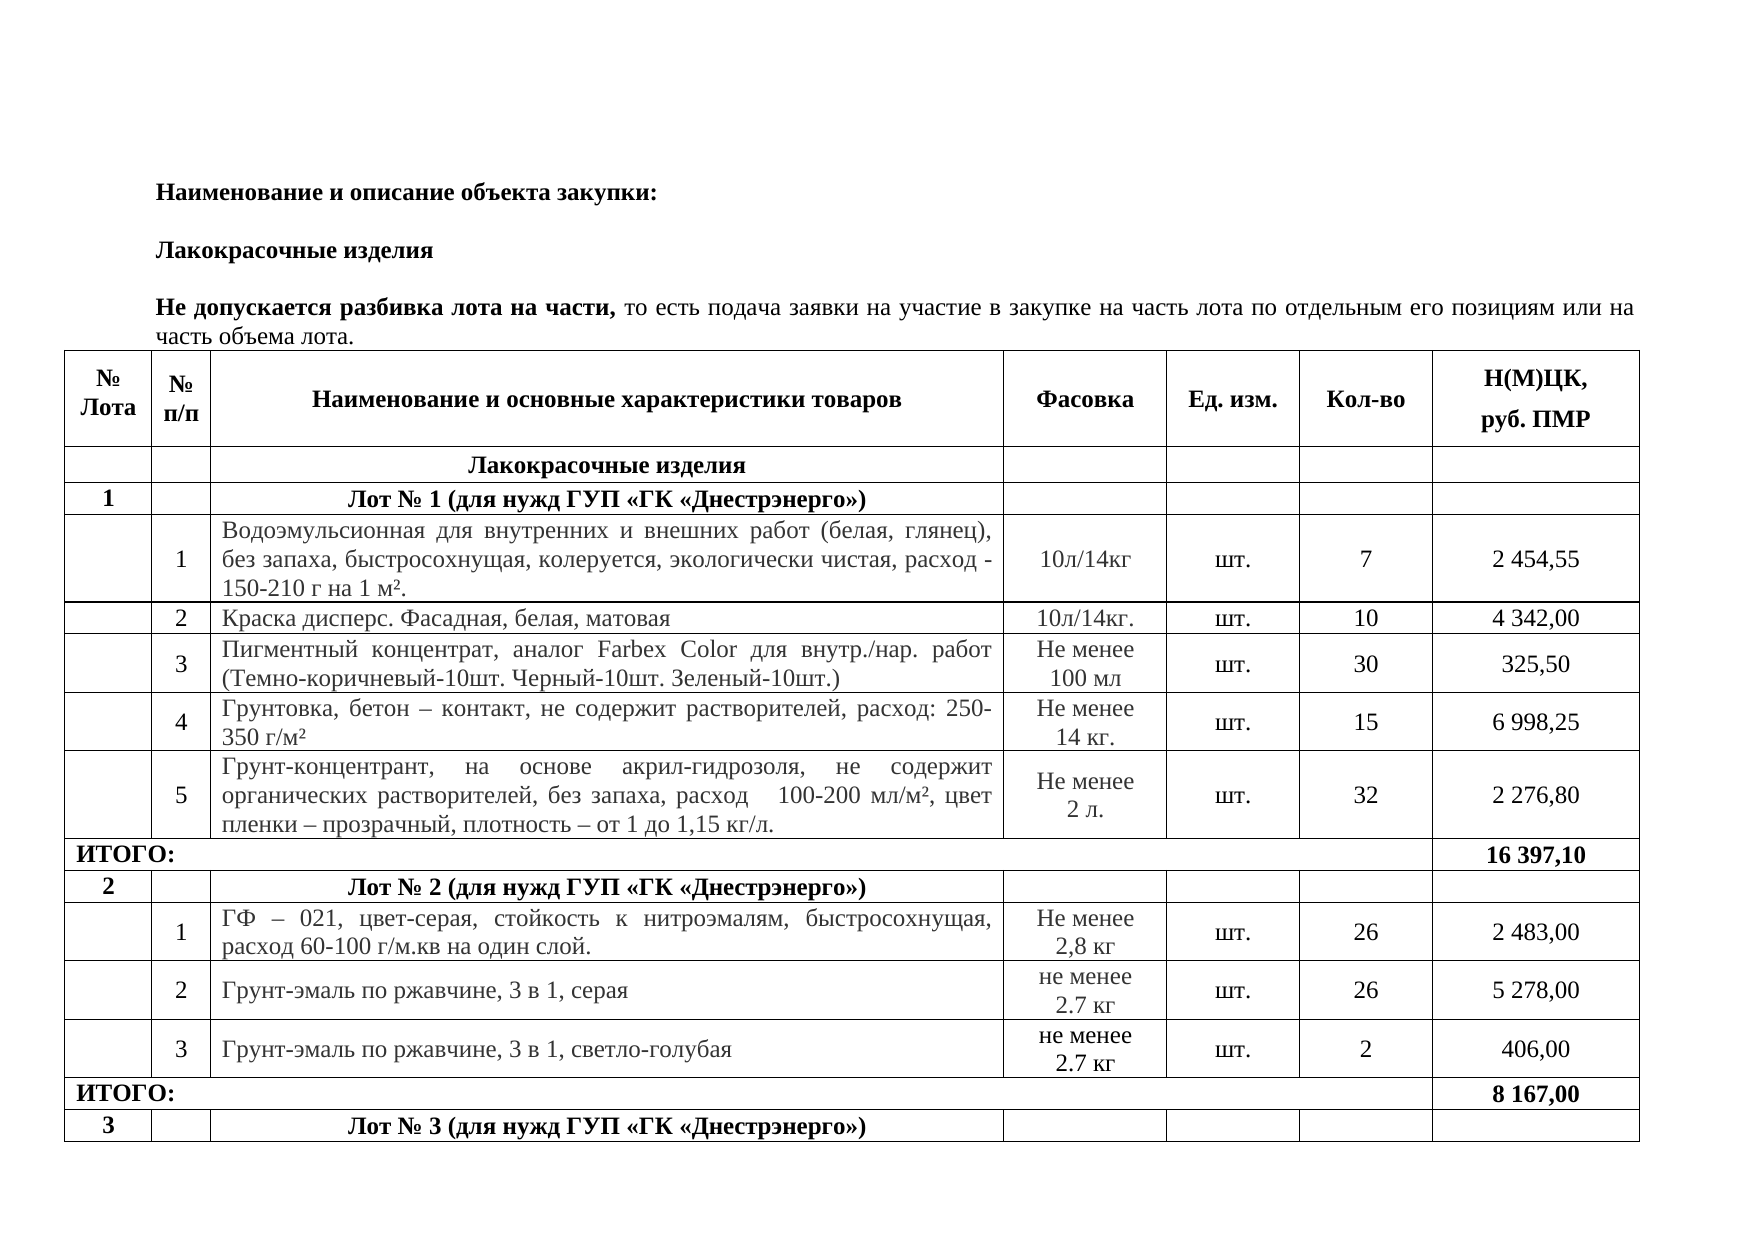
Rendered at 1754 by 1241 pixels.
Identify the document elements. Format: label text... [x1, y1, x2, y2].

table_cell 7 [1300, 515, 1432, 601]
table_cell Лот № 2 (для нужд ГУП «ГК «Днестрэнерго») [211, 871, 1003, 902]
table_cell 2 [1300, 1020, 1432, 1077]
table_cell Краска дисперс. Фасадная, белая, матовая [211, 603, 1003, 633]
table_cell ИТОГО: [65, 839, 1432, 870]
table_cell шт. [1167, 751, 1299, 838]
table_cell Не менее 2,8 кг [1004, 903, 1166, 960]
table_header Кол-во [1300, 351, 1432, 446]
table_header № Лота [65, 351, 151, 446]
table_cell Не менее 14 кг. [1004, 693, 1166, 750]
table_cell 15 [1300, 693, 1432, 750]
table_cell 6 998,25 [1433, 693, 1639, 750]
table_cell шт. [1167, 1020, 1299, 1077]
table_cell [1004, 447, 1166, 482]
table_cell Грунтовка, бетон – контакт, не содержит растворителей, расход: 250-350 г/м² [211, 693, 1003, 750]
table_cell [1433, 483, 1639, 514]
table_cell [65, 515, 151, 601]
table_cell Водоэмульсионная для внутренних и внешних работ (белая, глянец), без запаха, быстросохнущая, колеруется, экологически чистая, расход - 150-210 г на 1 м². [211, 515, 1003, 601]
table_cell [1300, 871, 1432, 902]
table_cell [1004, 871, 1166, 902]
table_cell 325,50 [1433, 634, 1639, 692]
table_cell 2 276,80 [1433, 751, 1639, 838]
table_cell 26 [1300, 903, 1432, 960]
table_cell 5 278,00 [1433, 961, 1639, 1019]
table_cell 1 [65, 483, 151, 514]
table_header Фасовка [1004, 351, 1166, 446]
table_cell 406,00 [1433, 1020, 1639, 1077]
table_cell ИТОГО: [65, 1078, 1432, 1109]
table_cell шт. [1167, 603, 1299, 633]
table_cell [1167, 483, 1299, 514]
table_header № п/п [152, 351, 210, 446]
table_cell [65, 961, 151, 1019]
table_cell [1300, 447, 1432, 482]
table_cell 4 342,00 [1433, 603, 1639, 633]
table_cell 8 167,00 [1433, 1078, 1639, 1109]
table_cell [65, 903, 151, 960]
table_cell 2 [152, 603, 210, 633]
table_cell 4 [152, 693, 210, 750]
table_cell [1433, 871, 1639, 902]
table_header Н(М)ЦК, руб. ПМР [1433, 351, 1639, 446]
table_cell [1300, 483, 1432, 514]
table_cell 2 [152, 961, 210, 1019]
table_cell 16 397,10 [1433, 839, 1639, 870]
table_cell Грунт-эмаль по ржавчине, 3 в 1, светло-голубая [211, 1020, 1003, 1077]
table_cell [152, 871, 210, 902]
text Не допускается разбивка лота на части, то есть подача заявки на участие в закупке на часть лота по отдельным его позициям или на часть объема лота. [155, 292, 1636, 350]
table_cell 1 [152, 515, 210, 601]
table_cell [1433, 447, 1639, 482]
table_cell [65, 751, 151, 838]
table_cell Не менее 2 л. [1004, 751, 1166, 838]
table_cell [1004, 1110, 1166, 1141]
table_cell шт. [1167, 515, 1299, 601]
table_cell [65, 1020, 151, 1077]
text Лакокрасочные изделия [118, 235, 1636, 263]
table_cell Грунт-концентрант, на основе акрил-гидрозоля, не содержит органических растворителей, без запаха, расход 100-200 мл/м², цвет пленки – прозрачный, плотность – от 1 до 1,15 кг/л. [211, 751, 1003, 838]
table_cell Не менее 100 мл [1004, 634, 1166, 692]
table_cell [1167, 1110, 1299, 1141]
table_cell Лот № 1 (для нужд ГУП «ГК «Днестрэнерго») [211, 483, 1003, 514]
table_header Наименование и основные характеристики товаров [211, 351, 1003, 446]
table_cell 2 454,55 [1433, 515, 1639, 601]
table_cell 10л/14кг [1004, 515, 1166, 601]
table_cell Пигментный концентрат, аналог Farbex Color для внутр./нар. работ (Темно-коричневый-10шт. Черный-10шт. Зеленый-10шт.) [211, 634, 1003, 692]
table_cell 30 [1300, 634, 1432, 692]
table_cell [65, 634, 151, 692]
table_cell 3 [65, 1110, 151, 1141]
table_cell Лот № 3 (для нужд ГУП «ГК «Днестрэнерго») [211, 1110, 1003, 1141]
table_cell 1 [152, 903, 210, 960]
table_cell [152, 447, 210, 482]
table_cell [152, 1110, 210, 1141]
table_cell [1300, 1110, 1432, 1141]
table_cell [1433, 1110, 1639, 1141]
table_cell шт. [1167, 693, 1299, 750]
table_cell 2 483,00 [1433, 903, 1639, 960]
table_cell ГФ – 021, цвет-серая, стойкость к нитроэмалям, быстросохнущая, расход 60-100 г/м.кв на один слой. [211, 903, 1003, 960]
table_cell [1167, 871, 1299, 902]
table_cell [65, 603, 151, 633]
table_cell Лакокрасочные изделия [211, 447, 1003, 482]
table_cell шт. [1167, 961, 1299, 1019]
table_cell Грунт-эмаль по ржавчине, 3 в 1, серая [211, 961, 1003, 1019]
table_cell [152, 483, 210, 514]
table_cell 5 [152, 751, 210, 838]
table_cell не менее 2.7 кг [1004, 1020, 1166, 1077]
table_cell 26 [1300, 961, 1432, 1019]
table_cell не менее 2.7 кг [1004, 961, 1166, 1019]
table_cell 32 [1300, 751, 1432, 838]
table_cell шт. [1167, 634, 1299, 692]
table_cell 10 [1300, 603, 1432, 633]
table_cell 10л/14кг. [1004, 603, 1166, 633]
table_cell шт. [1167, 903, 1299, 960]
table_cell [65, 693, 151, 750]
table_header Ед. изм. [1167, 351, 1299, 446]
table_cell 3 [152, 634, 210, 692]
table_cell [1004, 483, 1166, 514]
text Наименование и описание объекта закупки: [118, 177, 1636, 206]
table_cell [65, 447, 151, 482]
table_cell 3 [152, 1020, 210, 1077]
table_cell 2 [65, 871, 151, 902]
table_cell [1167, 447, 1299, 482]
